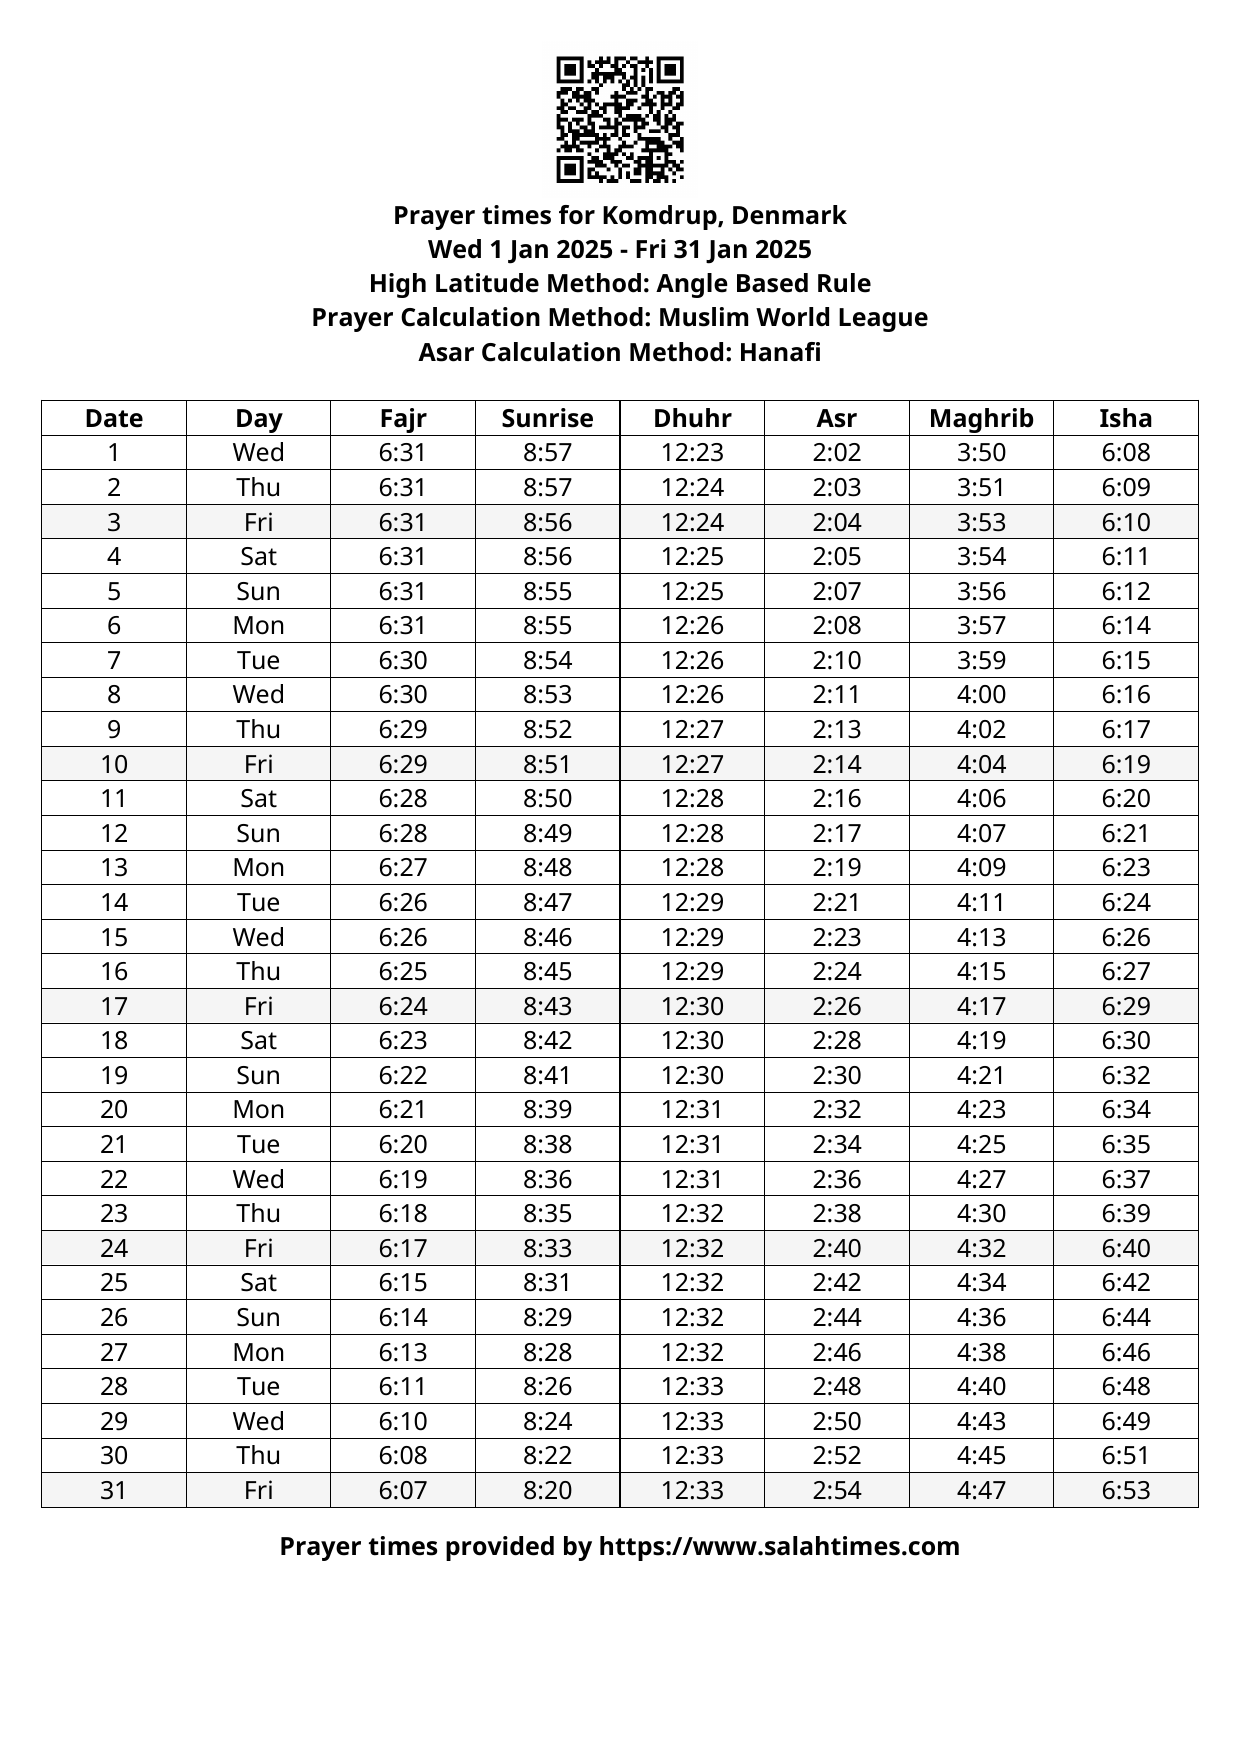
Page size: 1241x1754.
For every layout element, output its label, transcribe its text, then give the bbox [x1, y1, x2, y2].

table_cell 6:18 [331, 1196, 475, 1230]
table_cell 12:33 [621, 1369, 764, 1403]
table_cell 2:10 [765, 643, 909, 677]
table_cell 2:07 [765, 574, 909, 607]
table_cell 12:26 [621, 678, 764, 711]
table_cell 6:44 [1054, 1300, 1198, 1334]
table_cell 2:05 [765, 539, 909, 573]
table_cell 12:27 [621, 712, 764, 746]
table_cell 6:30 [1054, 1024, 1198, 1057]
table_cell 6:24 [1054, 885, 1198, 919]
table_cell 2:50 [765, 1404, 909, 1437]
table_cell 24 [42, 1231, 186, 1264]
table_cell 2:03 [765, 470, 909, 504]
table_cell 13 [42, 851, 186, 884]
table_cell 8:41 [476, 1058, 619, 1092]
table_cell 6:14 [331, 1300, 475, 1334]
table_header Fajr [331, 401, 475, 434]
table_cell 12:30 [621, 1058, 764, 1092]
table_cell 6:13 [331, 1335, 475, 1368]
table_cell Thu [187, 470, 330, 504]
table_cell 8:20 [476, 1473, 619, 1507]
table_cell 12:33 [621, 1473, 764, 1507]
table_cell Fri [187, 1473, 330, 1507]
table_cell Wed [187, 1404, 330, 1437]
table_cell 12:32 [621, 1335, 764, 1368]
table_cell Tue [187, 643, 330, 677]
table_cell 9 [42, 712, 186, 746]
table_cell Tue [187, 1369, 330, 1403]
table_cell 6:26 [331, 920, 475, 953]
table_cell 8:57 [476, 436, 619, 469]
table_cell 8:35 [476, 1196, 619, 1230]
table_cell 18 [42, 1024, 186, 1057]
table_cell 10 [42, 747, 186, 780]
table_cell 6:12 [1054, 574, 1198, 607]
table_cell 12:33 [621, 1404, 764, 1437]
table_cell 6:27 [331, 851, 475, 884]
table_cell 12:29 [621, 920, 764, 953]
table_cell 8:39 [476, 1093, 619, 1126]
table_cell Tue [187, 1127, 330, 1161]
table_cell 4:21 [910, 1058, 1053, 1092]
table_cell 30 [42, 1439, 186, 1472]
table_cell 12:30 [621, 1024, 764, 1057]
table_cell 2:30 [765, 1058, 909, 1092]
table_cell 19 [42, 1058, 186, 1092]
table_cell 4:40 [910, 1369, 1053, 1403]
table_cell 5 [42, 574, 186, 607]
table_cell 8:43 [476, 989, 619, 1022]
table_cell 3:57 [910, 609, 1053, 642]
table_cell 12:33 [621, 1439, 764, 1472]
table_cell 28 [42, 1369, 186, 1403]
table_cell Mon [187, 1335, 330, 1368]
table_cell 6:08 [331, 1439, 475, 1472]
table_cell 6:30 [331, 643, 475, 677]
table_cell Thu [187, 1439, 330, 1472]
table_cell 2:38 [765, 1196, 909, 1230]
table_cell 8:56 [476, 505, 619, 538]
table_cell 6:15 [331, 1266, 475, 1299]
table_cell 8:50 [476, 781, 619, 815]
table_header Date [42, 401, 186, 434]
table_cell 6:26 [1054, 920, 1198, 953]
table_cell 4:23 [910, 1093, 1053, 1126]
table_cell 8:48 [476, 851, 619, 884]
table_cell 8:55 [476, 574, 619, 607]
table_cell 6:32 [1054, 1058, 1198, 1092]
table_cell 12:32 [621, 1300, 764, 1334]
table_cell 6:31 [331, 470, 475, 504]
table_cell Mon [187, 1093, 330, 1126]
table_cell 2:48 [765, 1369, 909, 1403]
table_cell 8:54 [476, 643, 619, 677]
table_cell 4:09 [910, 851, 1053, 884]
table_cell 2:08 [765, 609, 909, 642]
table_cell 6:09 [1054, 470, 1198, 504]
table_cell 4:02 [910, 712, 1053, 746]
table_cell 6:30 [331, 678, 475, 711]
table_cell 4:36 [910, 1300, 1053, 1334]
table_cell Sat [187, 1024, 330, 1057]
table_cell 7 [42, 643, 186, 677]
table_cell 6:28 [331, 816, 475, 849]
table_cell 12:32 [621, 1196, 764, 1230]
table_cell 26 [42, 1300, 186, 1334]
table_cell 4:38 [910, 1335, 1053, 1368]
table_cell 12:24 [621, 470, 764, 504]
table_cell 4:11 [910, 885, 1053, 919]
text Asar Calculation Method: Hanafi [42, 334, 1198, 368]
table_cell 6:07 [331, 1473, 475, 1507]
table_cell 8:26 [476, 1369, 619, 1403]
table_cell Wed [187, 1162, 330, 1195]
table_cell 6:23 [331, 1024, 475, 1057]
table_cell 8:29 [476, 1300, 619, 1334]
table_cell 6:31 [331, 539, 475, 573]
table_header Sunrise [476, 401, 619, 434]
table_cell Wed [187, 436, 330, 469]
table_cell 8:57 [476, 470, 619, 504]
table_cell 20 [42, 1093, 186, 1126]
table_cell 8:56 [476, 539, 619, 573]
table_cell 4:00 [910, 678, 1053, 711]
table_cell Sat [187, 539, 330, 573]
table_cell 4:47 [910, 1473, 1053, 1507]
table_cell 6:21 [1054, 816, 1198, 849]
table_cell 6:28 [331, 781, 475, 815]
table_cell 8 [42, 678, 186, 711]
table_cell 2:54 [765, 1473, 909, 1507]
table_cell 6:14 [1054, 609, 1198, 642]
table_cell 6:23 [1054, 851, 1198, 884]
text Prayer times provided by https://www.salahtimes.com [42, 1528, 1198, 1563]
table_cell Tue [187, 885, 330, 919]
table_cell 4:06 [910, 781, 1053, 815]
table_cell 23 [42, 1196, 186, 1230]
table_cell Fri [187, 747, 330, 780]
table_cell 21 [42, 1127, 186, 1161]
table_cell Sun [187, 816, 330, 849]
text Prayer Calculation Method: Muslim World League [42, 300, 1198, 334]
table_cell 2:02 [765, 436, 909, 469]
table_cell 6:29 [1054, 989, 1198, 1022]
table_cell 14 [42, 885, 186, 919]
table_cell Sat [187, 1266, 330, 1299]
table_cell 8:53 [476, 678, 619, 711]
table_cell 12:32 [621, 1231, 764, 1264]
table_cell 2:32 [765, 1093, 909, 1126]
table_cell 8:24 [476, 1404, 619, 1437]
table_cell 12:29 [621, 885, 764, 919]
table_cell 6:20 [331, 1127, 475, 1161]
table_cell 6:19 [331, 1162, 475, 1195]
table_cell Fri [187, 1231, 330, 1264]
table_cell 12:25 [621, 539, 764, 573]
table_cell 2:19 [765, 851, 909, 884]
table_cell 6:25 [331, 954, 475, 988]
table_cell 6:31 [331, 505, 475, 538]
table_cell 4:34 [910, 1266, 1053, 1299]
table_cell 6:31 [331, 436, 475, 469]
table_cell 2:52 [765, 1439, 909, 1472]
table_cell 17 [42, 989, 186, 1022]
text High Latitude Method: Angle Based Rule [42, 266, 1198, 300]
table_cell 6:19 [1054, 747, 1198, 780]
table_cell 4:45 [910, 1439, 1053, 1472]
table_header Dhuhr [621, 401, 764, 434]
table_cell Thu [187, 954, 330, 988]
table_cell 3:53 [910, 505, 1053, 538]
table_cell 29 [42, 1404, 186, 1437]
table_cell 12:25 [621, 574, 764, 607]
table_cell 6:31 [331, 609, 475, 642]
table_cell 8:33 [476, 1231, 619, 1264]
table_cell 2:26 [765, 989, 909, 1022]
table_cell 12:31 [621, 1127, 764, 1161]
text Wed 1 Jan 2025 - Fri 31 Jan 2025 [42, 232, 1198, 266]
table_cell 6:17 [331, 1231, 475, 1264]
table_cell 12:31 [621, 1093, 764, 1126]
table_cell 2:46 [765, 1335, 909, 1368]
table_cell 6:37 [1054, 1162, 1198, 1195]
table_cell 8:52 [476, 712, 619, 746]
table_cell 6:11 [331, 1369, 475, 1403]
table_header Isha [1054, 401, 1198, 434]
table_cell 15 [42, 920, 186, 953]
table_cell 12:28 [621, 781, 764, 815]
table_cell 6:49 [1054, 1404, 1198, 1437]
table_cell 2:36 [765, 1162, 909, 1195]
table_cell Wed [187, 920, 330, 953]
table_cell Sun [187, 574, 330, 607]
table_cell 2:44 [765, 1300, 909, 1334]
table_cell 8:51 [476, 747, 619, 780]
table_cell 22 [42, 1162, 186, 1195]
table_cell 6:31 [331, 574, 475, 607]
table_cell 11 [42, 781, 186, 815]
table_cell 12:24 [621, 505, 764, 538]
table_cell 6:51 [1054, 1439, 1198, 1472]
table_header Asr [765, 401, 909, 434]
table_cell 3:50 [910, 436, 1053, 469]
table_cell 3:51 [910, 470, 1053, 504]
text Prayer times for Komdrup, Denmark [42, 198, 1198, 232]
table_cell 8:38 [476, 1127, 619, 1161]
table_cell 2:34 [765, 1127, 909, 1161]
table_cell 12:27 [621, 747, 764, 780]
table_cell 6:40 [1054, 1231, 1198, 1264]
table_cell 4:19 [910, 1024, 1053, 1057]
table_cell 6:17 [1054, 712, 1198, 746]
table_cell 12:23 [621, 436, 764, 469]
table_cell 2:24 [765, 954, 909, 988]
table_cell 12 [42, 816, 186, 849]
table_cell Thu [187, 1196, 330, 1230]
table_cell 4:04 [910, 747, 1053, 780]
table_cell 6:48 [1054, 1369, 1198, 1403]
table_cell 4:13 [910, 920, 1053, 953]
table_cell 2:42 [765, 1266, 909, 1299]
table_cell 6:16 [1054, 678, 1198, 711]
table_cell 3:59 [910, 643, 1053, 677]
table_cell 12:28 [621, 816, 764, 849]
table_cell 16 [42, 954, 186, 988]
table_cell 6:53 [1054, 1473, 1198, 1507]
table_cell 31 [42, 1473, 186, 1507]
table_cell Mon [187, 851, 330, 884]
table_cell 8:46 [476, 920, 619, 953]
table_cell Sat [187, 781, 330, 815]
table_cell 1 [42, 436, 186, 469]
table_cell 6:26 [331, 885, 475, 919]
table_cell 6:34 [1054, 1093, 1198, 1126]
table_cell 6:27 [1054, 954, 1198, 988]
picture [542, 41, 699, 198]
table_cell 4:27 [910, 1162, 1053, 1195]
table_cell 6:15 [1054, 643, 1198, 677]
table_cell 2:04 [765, 505, 909, 538]
table_cell 8:22 [476, 1439, 619, 1472]
table_cell 8:49 [476, 816, 619, 849]
table_cell 12:30 [621, 989, 764, 1022]
table_cell 2:11 [765, 678, 909, 711]
table_cell 25 [42, 1266, 186, 1299]
table_cell 12:26 [621, 643, 764, 677]
table_cell 6:35 [1054, 1127, 1198, 1161]
table_cell 3 [42, 505, 186, 538]
table_cell 2:14 [765, 747, 909, 780]
table_cell Sun [187, 1058, 330, 1092]
table_cell 12:31 [621, 1162, 764, 1195]
table_cell 4:17 [910, 989, 1053, 1022]
table_cell 6:10 [1054, 505, 1198, 538]
table_cell 4:15 [910, 954, 1053, 988]
table_cell 12:26 [621, 609, 764, 642]
table_cell 3:54 [910, 539, 1053, 573]
table_cell 3:56 [910, 574, 1053, 607]
table_cell 6:42 [1054, 1266, 1198, 1299]
table_cell 4:30 [910, 1196, 1053, 1230]
table_cell 6 [42, 609, 186, 642]
table_cell 8:36 [476, 1162, 619, 1195]
table_cell Wed [187, 678, 330, 711]
table_cell 6:39 [1054, 1196, 1198, 1230]
table_cell 6:24 [331, 989, 475, 1022]
table_cell 8:31 [476, 1266, 619, 1299]
table_cell Fri [187, 505, 330, 538]
table_cell 8:47 [476, 885, 619, 919]
table_cell 2:23 [765, 920, 909, 953]
table_cell 6:10 [331, 1404, 475, 1437]
table_cell 2:40 [765, 1231, 909, 1264]
table_cell 2:28 [765, 1024, 909, 1057]
table_cell 8:45 [476, 954, 619, 988]
table_cell 12:28 [621, 851, 764, 884]
table_cell 4:25 [910, 1127, 1053, 1161]
table_cell 8:28 [476, 1335, 619, 1368]
table_cell 2:17 [765, 816, 909, 849]
table_cell 4:43 [910, 1404, 1053, 1437]
table_cell 12:32 [621, 1266, 764, 1299]
table_cell 6:20 [1054, 781, 1198, 815]
table_cell Mon [187, 609, 330, 642]
table_header Maghrib [910, 401, 1053, 434]
table_cell 12:29 [621, 954, 764, 988]
table_cell 6:22 [331, 1058, 475, 1092]
table_cell 6:46 [1054, 1335, 1198, 1368]
table_cell 6:29 [331, 747, 475, 780]
table_cell 6:29 [331, 712, 475, 746]
table_cell 2:21 [765, 885, 909, 919]
table_cell 4:32 [910, 1231, 1053, 1264]
table_cell 2:16 [765, 781, 909, 815]
table_cell 8:42 [476, 1024, 619, 1057]
table_cell 6:11 [1054, 539, 1198, 573]
table_cell 4:07 [910, 816, 1053, 849]
table_cell Thu [187, 712, 330, 746]
table_cell 8:55 [476, 609, 619, 642]
table_cell 4 [42, 539, 186, 573]
table_cell Fri [187, 989, 330, 1022]
table_cell 2:13 [765, 712, 909, 746]
table_cell 6:21 [331, 1093, 475, 1126]
table_cell Sun [187, 1300, 330, 1334]
table_cell 27 [42, 1335, 186, 1368]
table_cell 2 [42, 470, 186, 504]
table_header Day [187, 401, 330, 434]
table_cell 6:08 [1054, 436, 1198, 469]
